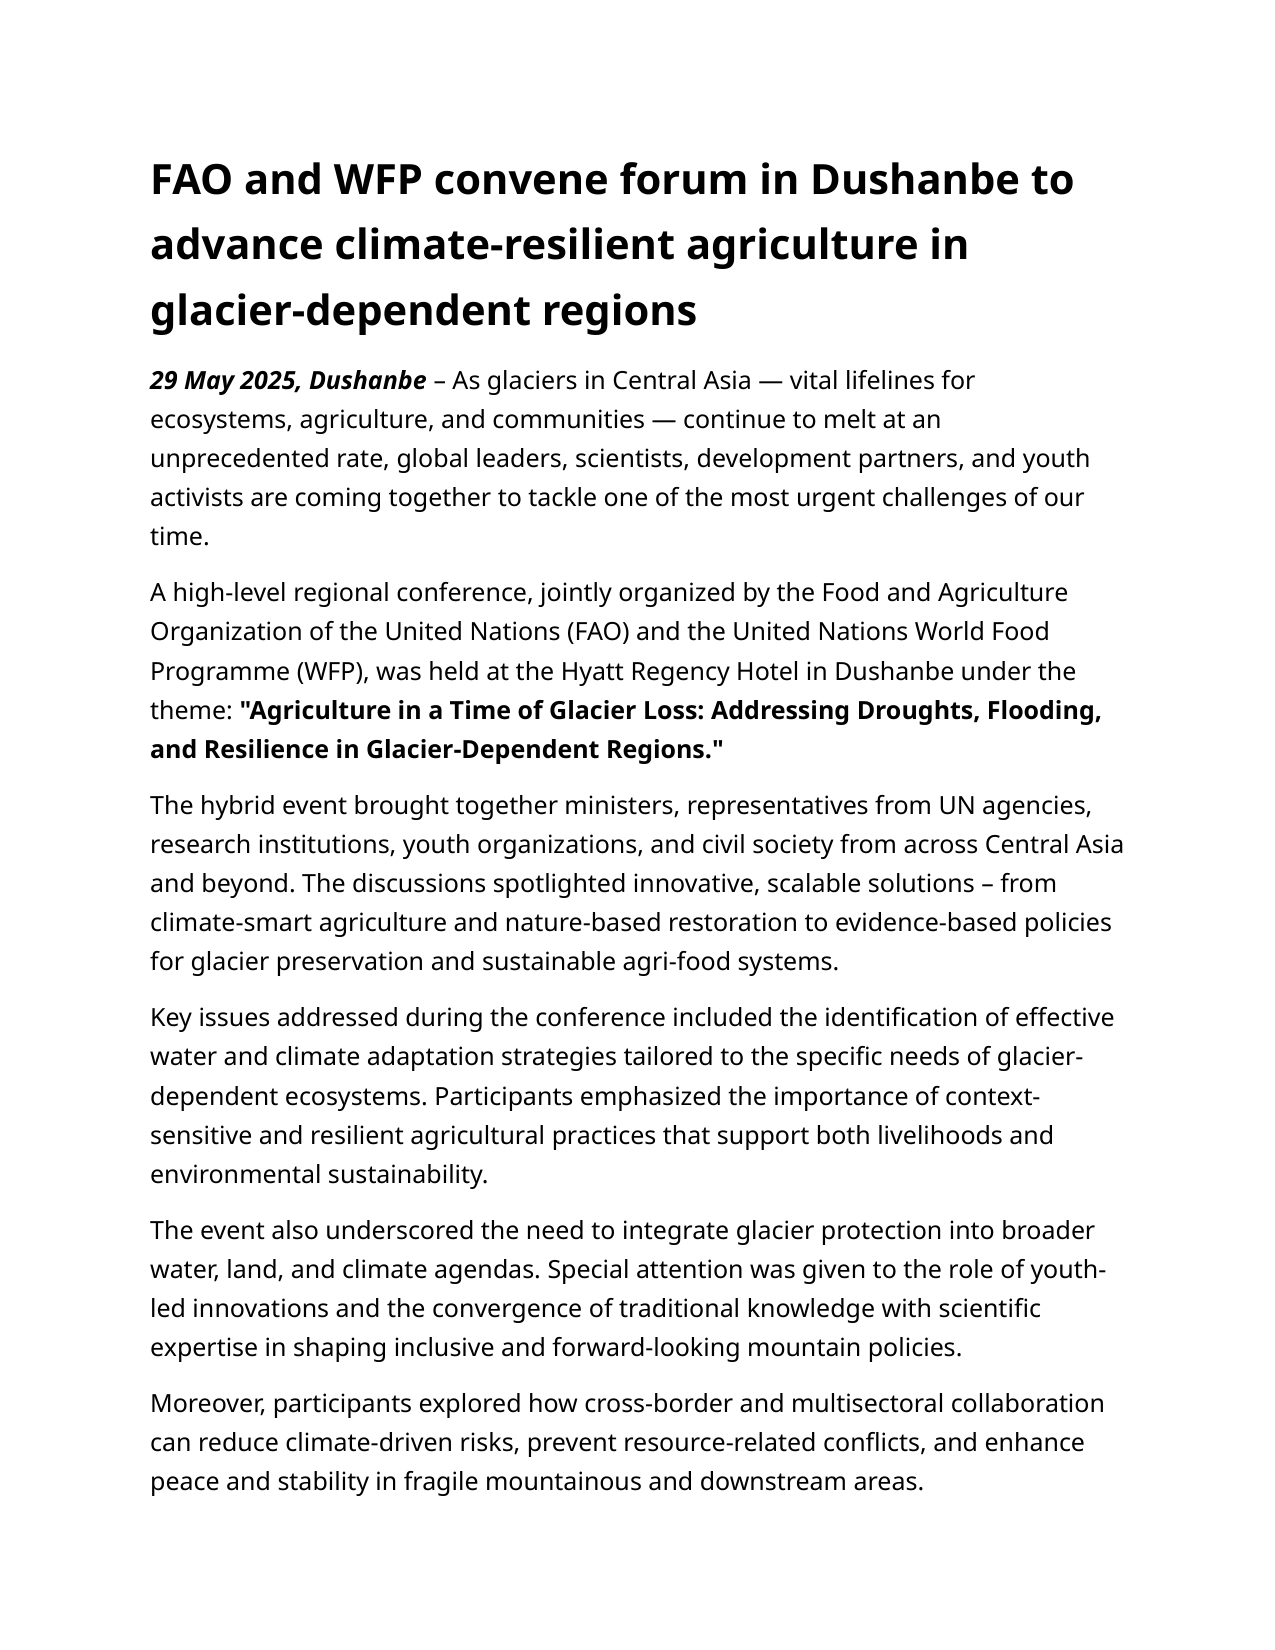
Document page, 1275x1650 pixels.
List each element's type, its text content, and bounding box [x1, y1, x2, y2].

text Key issues addressed during the conference included the identification of effective water and climate adaptation strategies tailored to the specific needs of glacier-dependent ecosystems. Participants emphasized the importance of context-sensitive and resilient agricultural practices that support both livelihoods and environmental sustainability. [150, 1000, 1125, 1191]
text A high-level regional conference, jointly organized by the Food and Agriculture Organization of the United Nations (FAO) and the United Nations World Food Programme (WFP), was held at the Hyatt Regency Hotel in Dushanbe under the theme: "Agriculture in a Time of Glacier Loss: Addressing Droughts, Flooding, and Resilience in Glacier-Dependent Regions." [150, 575, 1125, 766]
text FAO and WFP convene forum in Dushanbe to advance climate-resilient agriculture in glacier-dependent regions [150, 150, 1125, 337]
text Moreover, participants explored how cross-border and multisectoral collaboration can reduce climate-driven risks, prevent resource-related conflicts, and enhance peace and stability in fragile mountainous and downstream areas. [150, 1386, 1125, 1498]
text 29 May 2025, Dushanbe – As glaciers in Central Asia — vital lifelines for ecosystems, agriculture, and communities — continue to melt at an unprecedented rate, global leaders, scientists, development partners, and youth activists are coming together to tackle one of the most urgent challenges of our time. [150, 362, 1125, 553]
text The hybrid event brought together ministers, representatives from UN agencies, research institutions, youth organizations, and civil society from across Central Asia and beyond. The discussions spotlighted innovative, scalable solutions – from climate-smart agriculture and nature-based restoration to evidence-based policies for glacier preservation and sustainable agri-food systems. [150, 787, 1125, 978]
text The event also underscored the need to integrate glacier protection into broader water, land, and climate agendas. Special attention was given to the role of youth-led innovations and the convergence of traditional knowledge with scientific expertise in shaping inclusive and forward-looking mountain policies. [150, 1212, 1125, 1364]
